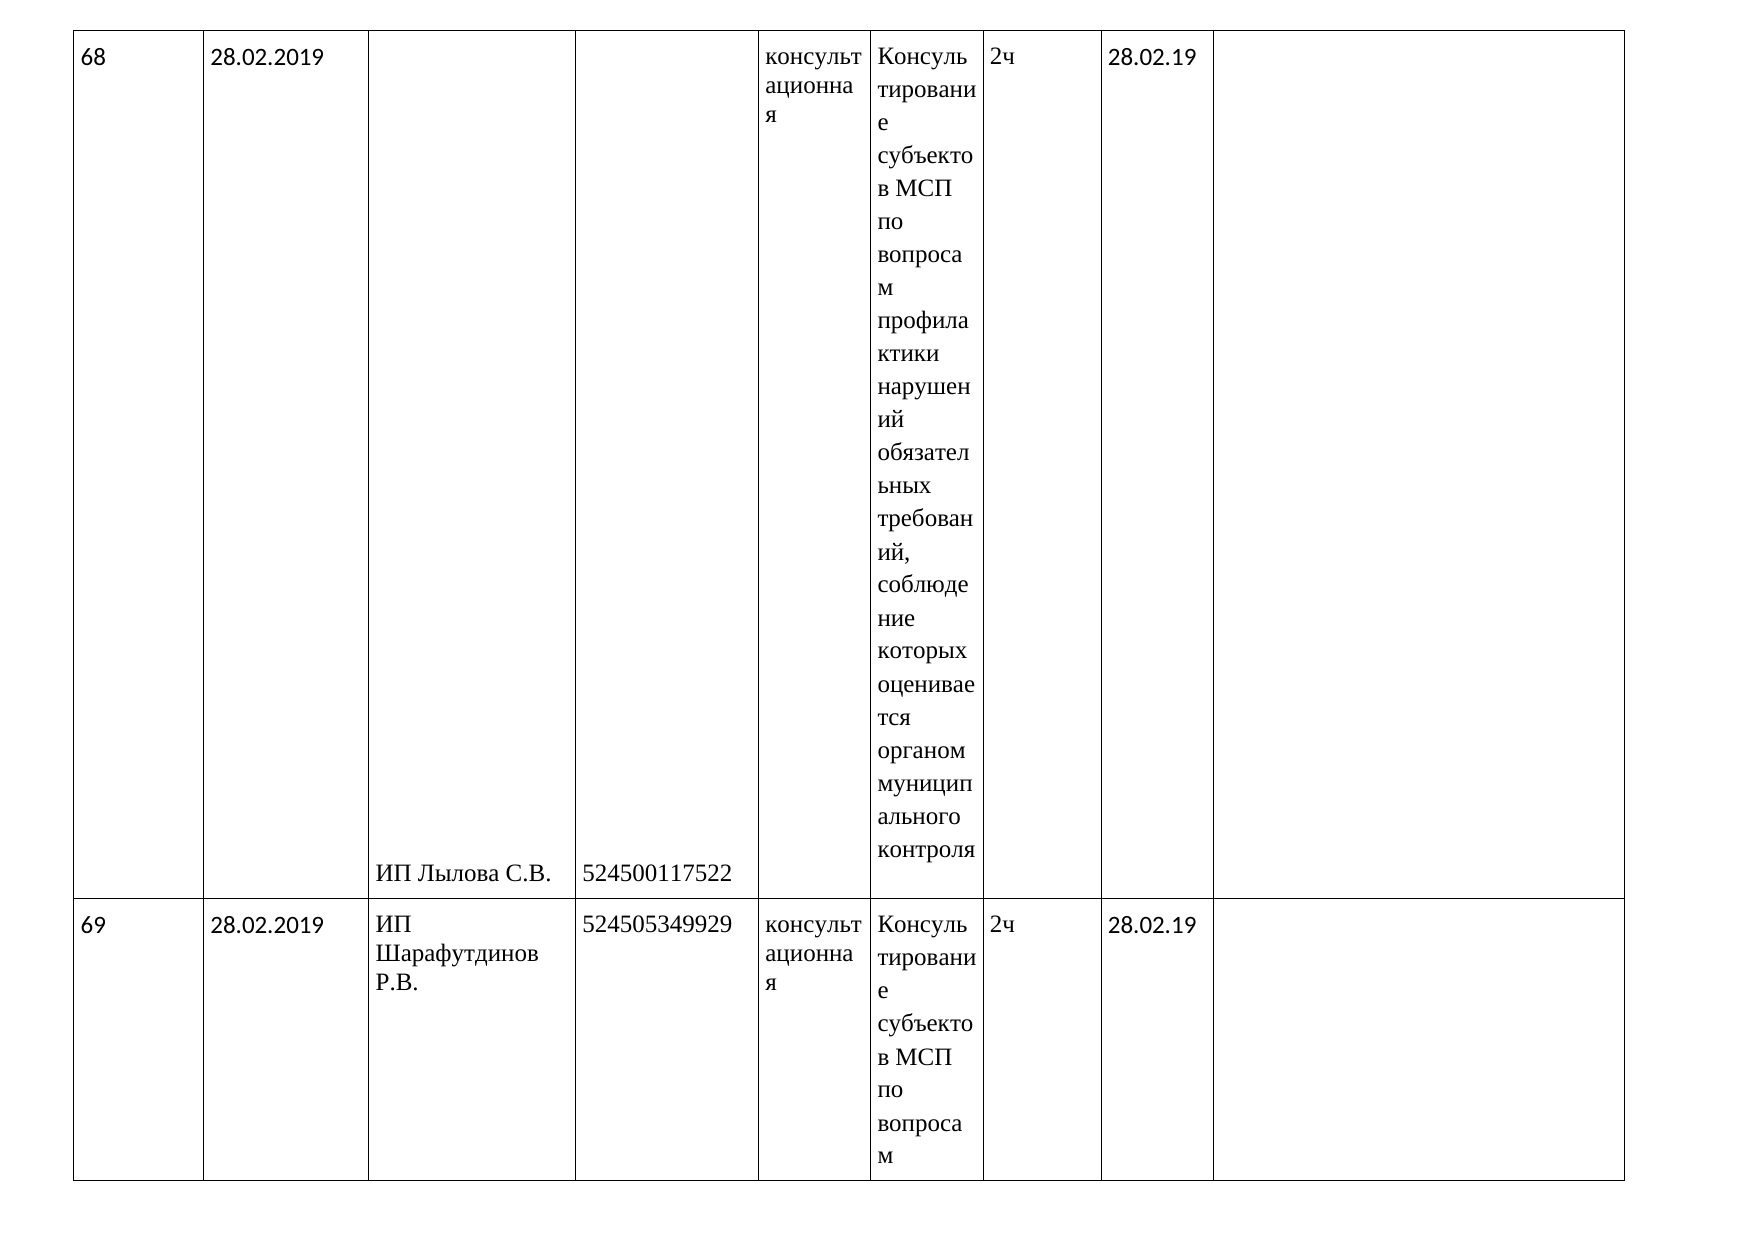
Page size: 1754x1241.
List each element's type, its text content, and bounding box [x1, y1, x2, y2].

table_cell 524505349929 [576, 899, 758, 1180]
table_cell 2ч [984, 899, 1101, 1180]
table_cell ИП Лылова С.В. [369, 31, 575, 898]
table_cell [1214, 899, 1624, 1180]
table_cell консультационная [759, 899, 870, 1180]
table_cell 69 [74, 899, 203, 1180]
table_cell 28.02.19 [1102, 899, 1213, 1180]
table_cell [871, 31, 983, 898]
table_cell 28.02.2019 [204, 31, 368, 898]
table_cell 28.02.19 [1102, 31, 1213, 898]
table_cell 68 [74, 31, 203, 898]
table_cell 2ч [984, 31, 1101, 898]
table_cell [871, 899, 983, 1180]
table_cell консультационная [759, 31, 870, 898]
table_cell 28.02.2019 [204, 899, 368, 1180]
table_cell 524500117522 [576, 31, 758, 898]
table_cell [1214, 31, 1624, 898]
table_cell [369, 899, 575, 1180]
